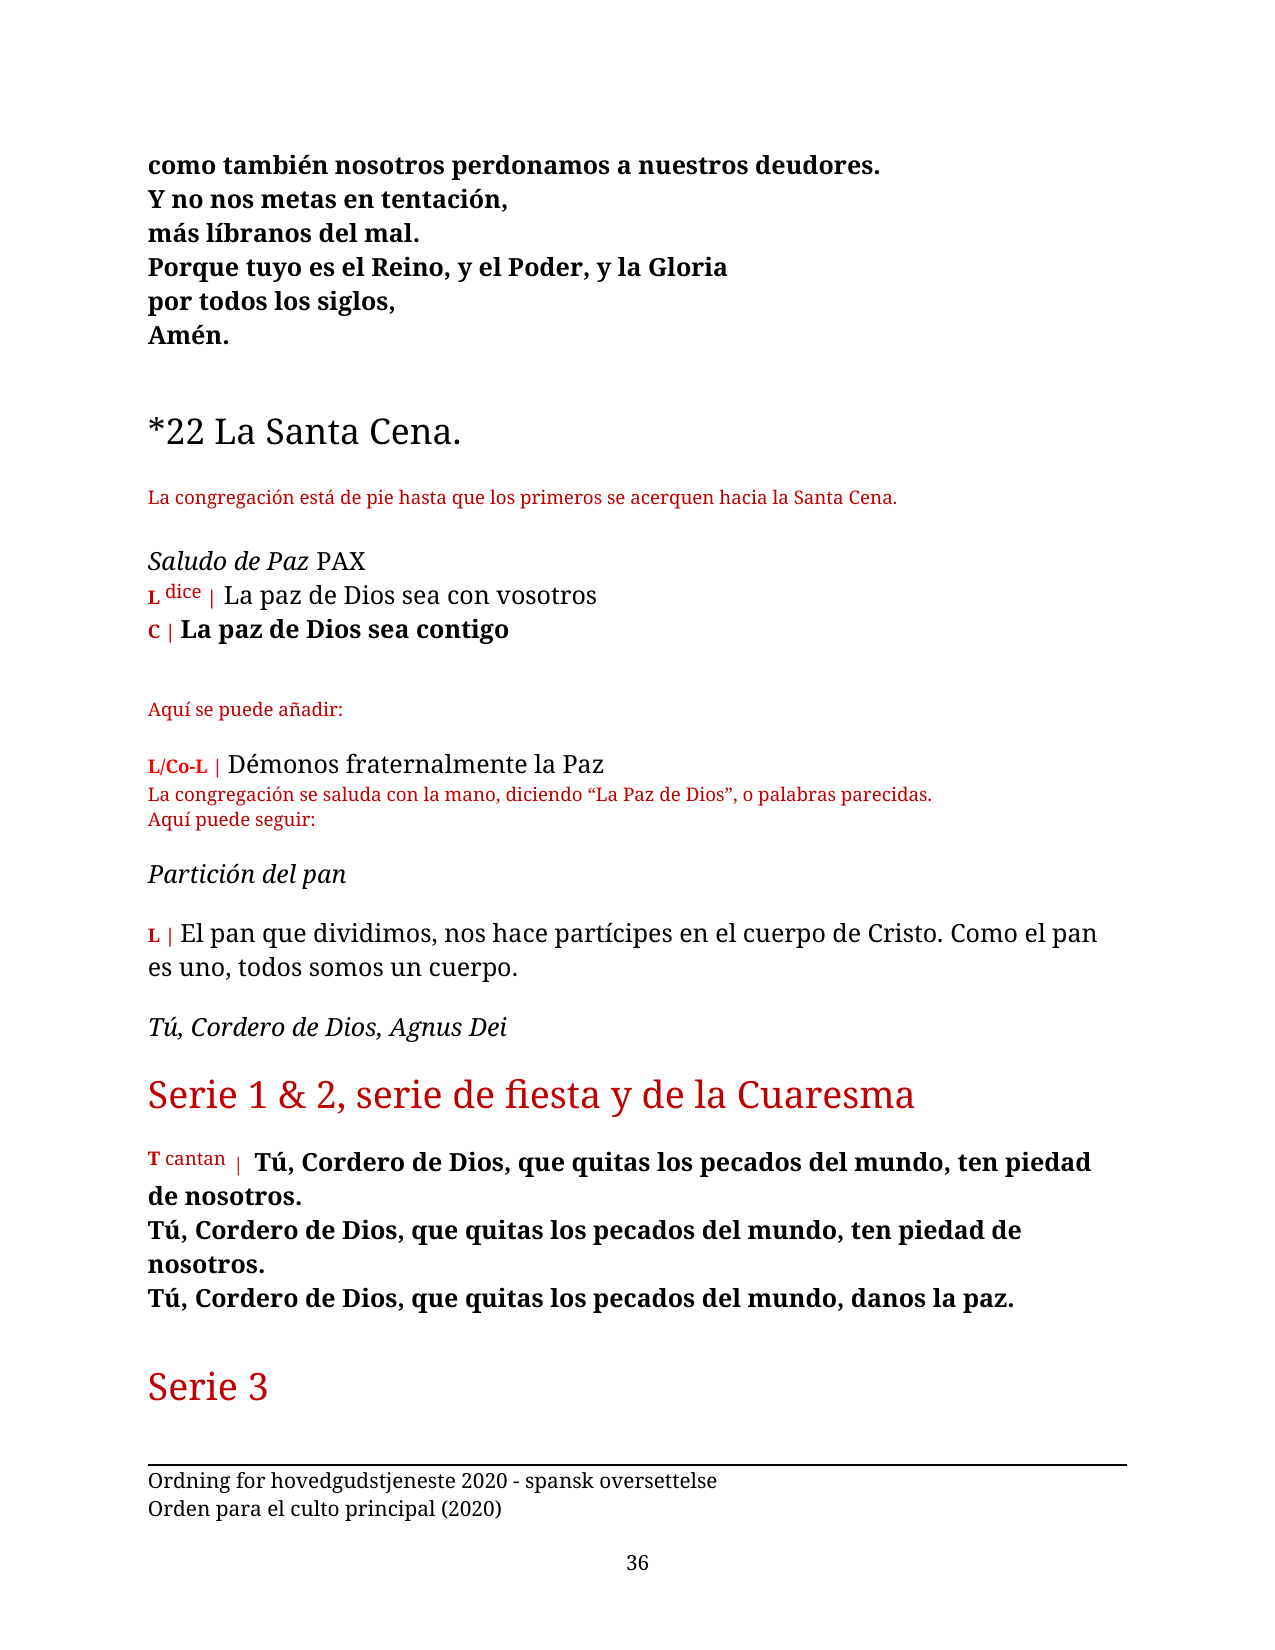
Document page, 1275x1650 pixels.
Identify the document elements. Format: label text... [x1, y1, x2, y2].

text La congregación se saluda con la mano, diciendo “La Paz de Dios”, o palabras parecidas. [148, 781, 1127, 806]
text L dice | La paz de Dios sea con vosotros [148, 578, 1127, 612]
text La congregación está de pie hasta que los primeros se acerquen hacia la Santa Cena. [148, 484, 1127, 509]
text L/Co-L | Démonos fraternalmente la Paz [148, 747, 1127, 781]
text T cantan | Tú, Cordero de Dios, que quitas los pecados del mundo, ten piedad de nosotros. [148, 1144, 1127, 1212]
text como también nosotros perdonamos a nuestros deudores. [148, 148, 1127, 182]
text Tú, Cordero de Dios, que quitas los pecados del mundo, ten piedad de nosotros. [148, 1212, 1127, 1281]
text por todos los siglos, [148, 284, 1127, 318]
text *22 La Santa Cena. [148, 407, 1127, 455]
text C | La paz de Dios sea contigo [148, 612, 1127, 646]
text Aquí puede seguir: [148, 806, 1127, 832]
text Partición del pan [148, 857, 1127, 891]
text Tú, Cordero de Dios, que quitas los pecados del mundo, danos la paz. [148, 1281, 1127, 1314]
text Saludo de Paz PAX [148, 544, 1127, 578]
text Y no nos metas en tentación, [148, 182, 1127, 216]
text Serie 1 & 2, serie de fiesta y de la Cuaresma [148, 1068, 1127, 1119]
text Porque tuyo es el Reino, y el Poder, y la Gloria [148, 250, 1127, 284]
text Tú, Cordero de Dios, Agnus Dei [148, 1009, 1127, 1043]
text L | El pan que dividimos, nos hace partícipes en el cuerpo de Cristo. Como el pan es uno, todos somos un cuerpo. [148, 916, 1127, 984]
text Aquí se puede añadir: [148, 696, 1127, 722]
text más líbranos del mal. [148, 216, 1127, 250]
text Amén. [148, 318, 1127, 352]
text Serie 3 [148, 1360, 1127, 1411]
